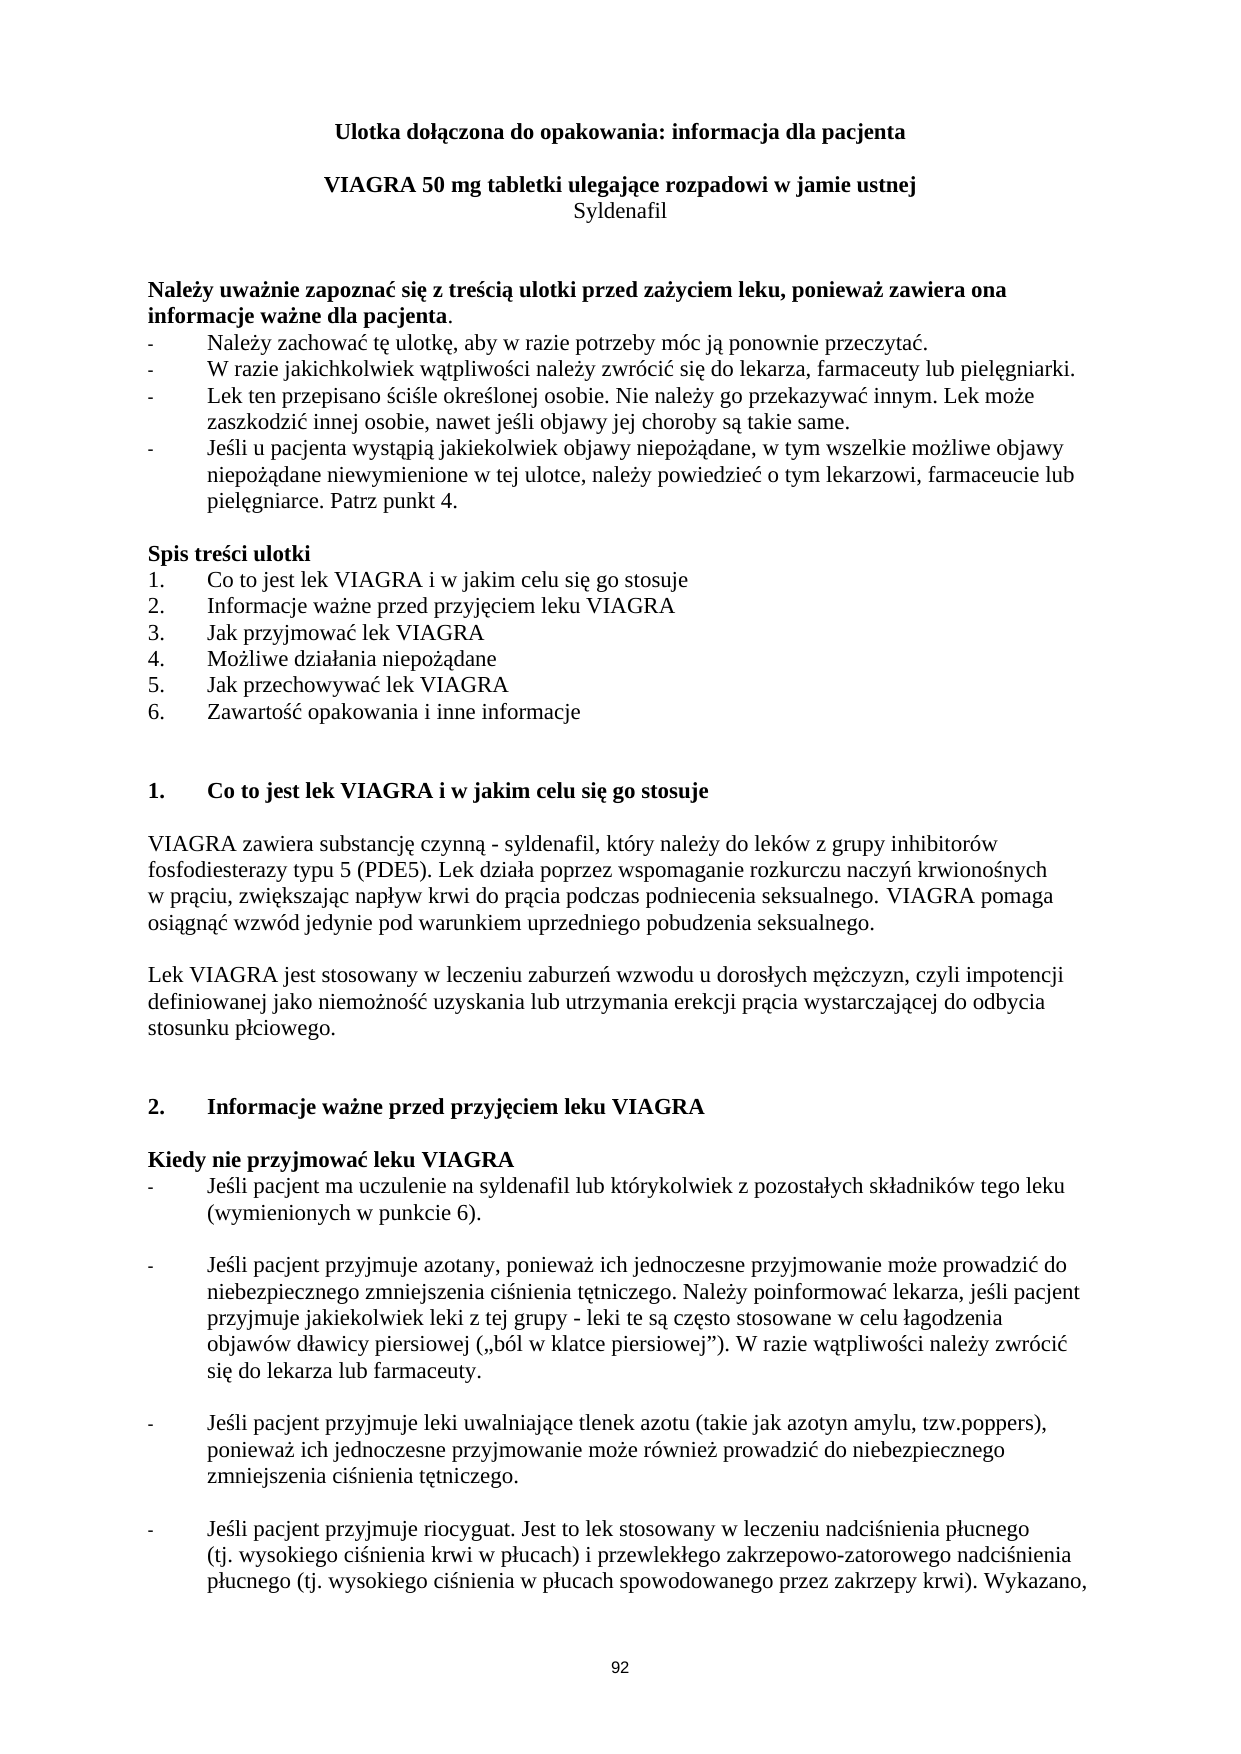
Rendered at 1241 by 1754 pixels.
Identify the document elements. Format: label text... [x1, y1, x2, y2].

list W razie jakichkolwiek wątpliwości należy zwrócić się do lekarza, farmaceuty lub pielęgniarki. [148, 355, 1092, 382]
text 2. Informacje ważne przed przyjęciem leku VIAGRA [148, 1093, 1092, 1119]
text 4. Możliwe działania niepożądane [148, 645, 1092, 672]
text 1. Co to jest lek VIAGRA i w jakim celu się go stosuje [148, 566, 1092, 592]
list Jeśli u pacjenta wystąpią jakiekolwiek objawy niepożądane, w tym wszelkie możliwe objawy niepożądane niewymienione w tej ulotce, należy powiedzieć o tym lekarzowi, farmaceucie lub pielęgniarce. Patrz punkt 4. [148, 434, 1092, 513]
text 5. Jak przechowywać lek VIAGRA [148, 672, 1092, 698]
text Spis treści ulotki [148, 540, 1092, 566]
list Jeśli pacjent przyjmuje azotany, ponieważ ich jednoczesne przyjmowanie może prowadzić do niebezpiecznego zmniejszenia ciśnienia tętniczego. Należy poinformować lekarza, jeśli pacjent przyjmuje jakiekolwiek leki z tej grupy - leki te są często stosowane w celu łagodzenia objawów dławicy piersiowej („ból w klatce piersiowej”). W razie wątpliwości należy zwrócić się do lekarza lub farmaceuty. [148, 1251, 1092, 1383]
text Należy uważnie zapoznać się z treścią ulotki przed zażyciem leku, ponieważ zawiera ona informacje ważne dla pacjenta. [148, 276, 1092, 329]
text 2. Informacje ważne przed przyjęciem leku VIAGRA [148, 592, 1092, 619]
text Ulotka dołączona do opakowania: informacja dla pacjenta [148, 118, 1092, 144]
text Syldenafil [148, 197, 1092, 223]
text VIAGRA zawiera substancję czynną - syldenafil, który należy do leków z grupy inhibitorów fosfodiesterazy typu 5 (PDE5). Lek działa poprzez wspomaganie rozkurczu naczyń krwionośnych w prąciu, zwiększając napływ krwi do prącia podczas podniecenia seksualnego. VIAGRA pomaga osiągnąć wzwód jedynie pod warunkiem uprzedniego pobudzenia seksualnego. [148, 830, 1092, 935]
text Lek VIAGRA jest stosowany w leczeniu zaburzeń wzwodu u dorosłych mężczyzn, czyli impotencji definiowanej jako niemożność uzyskania lub utrzymania erekcji prącia wystarczającej do odbycia stosunku płciowego. [148, 961, 1092, 1041]
list Lek ten przepisano ściśle określonej osobie. Nie należy go przekazywać innym. Lek może zaszkodzić innej osobie, nawet jeśli objawy jej choroby są takie same. [148, 382, 1092, 434]
text Kiedy nie przyjmować leku VIAGRA [148, 1146, 1092, 1172]
text 3. Jak przyjmować lek VIAGRA [148, 619, 1092, 645]
list Jeśli pacjent ma uczulenie na syldenafil lub którykolwiek z pozostałych składników tego leku (wymienionych w punkcie 6). [148, 1172, 1092, 1225]
list Należy zachować tę ulotkę, aby w razie potrzeby móc ją ponownie przeczytać. [148, 329, 1092, 355]
list Jeśli pacjent przyjmuje leki uwalniające tlenek azotu (takie jak azotyn amylu, tzw.poppers), ponieważ ich jednoczesne przyjmowanie może również prowadzić do niebezpiecznego zmniejszenia ciśnienia tętniczego. [148, 1409, 1092, 1488]
text VIAGRA 50 mg tabletki ulegające rozpadowi w jamie ustnej [148, 171, 1092, 197]
text 6. Zawartość opakowania i inne informacje [148, 698, 1092, 724]
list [148, 1515, 1092, 1594]
text 1. Co to jest lek VIAGRA i w jakim celu się go stosuje [148, 777, 1092, 803]
